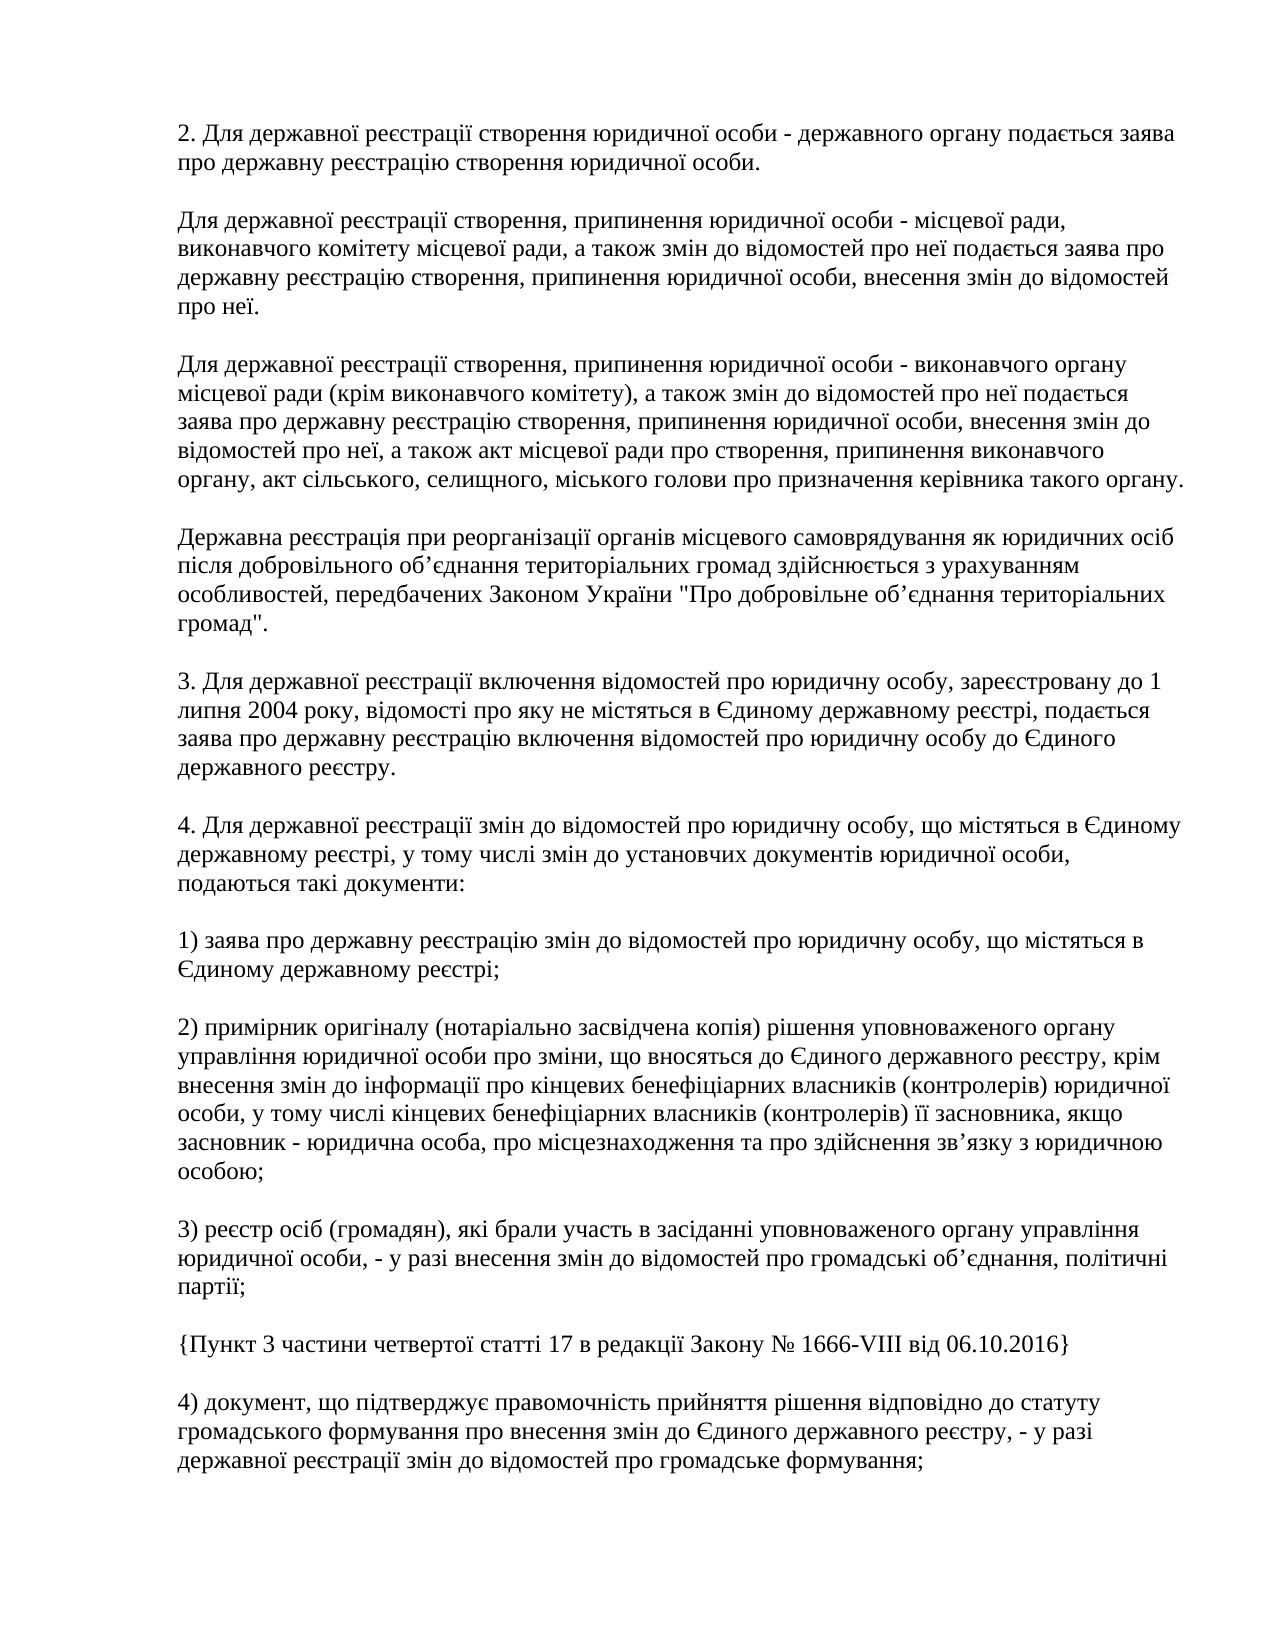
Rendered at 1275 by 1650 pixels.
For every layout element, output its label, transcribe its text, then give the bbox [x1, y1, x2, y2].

text 4) документ, що підтверджує правомочність прийняття рішення відповідно до статуту громадського формування про внесення змін до Єдиного державного реєстру, - у разі державної реєстрації змін до відомостей про громадське формування; [177, 1387, 1186, 1473]
text 1) заява про державну реєстрацію змін до відомостей про юридичну особу, що містяться в Єдиному державному реєстрі; [177, 926, 1186, 983]
text 3) реєстр осіб (громадян), які брали участь в засіданні уповноваженого органу управління юридичної особи, - у разі внесення змін до відомостей про громадські об’єднання, політичні партії; [177, 1214, 1186, 1300]
text Для державної реєстрації створення, припинення юридичної особи - виконавчого органу місцевої ради (крім виконавчого комітету), а також змін до відомостей про неї подається заява про державну реєстрацію створення, припинення юридичної особи, внесення змін до відомостей про неї, а також акт місцевої ради про створення, припинення виконавчого органу, акт сільського, селищного, міського голови про призначення керівника такого органу. [177, 349, 1186, 493]
text Для державної реєстрації створення, припинення юридичної особи - місцевої ради, виконавчого комітету місцевої ради, а також змін до відомостей про неї подається заява про державну реєстрацію створення, припинення юридичної особи, внесення змін до відомостей про неї. [177, 205, 1186, 320]
text Державна реєстрація при реорганізації органів місцевого самоврядування як юридичних осіб після добровільного об’єднання територіальних громад здійснюється з урахуванням особливостей, передбачених Законом України "Про добровільне об’єднання територіальних громад". [177, 522, 1186, 637]
text 4. Для державної реєстрації змін до відомостей про юридичну особу, що містяться в Єдиному державному реєстрі, у тому числі змін до установчих документів юридичної особи, подаються такі документи: [177, 810, 1186, 896]
text {Пункт 3 частини четвертої статті 17 в редакції Закону № 1666-VIII від 06.10.2016} [177, 1329, 1186, 1358]
text 3. Для державної реєстрації включення відомостей про юридичну особу, зареєстровану до 1 липня 2004 року, відомості про яку не містяться в Єдиному державному реєстрі, подається заява про державну реєстрацію включення відомостей про юридичну особу до Єдиного державного реєстру. [177, 666, 1186, 781]
text 2) примірник оригіналу (нотаріально засвідчена копія) рішення уповноваженого органу управління юридичної особи про зміни, що вносяться до Єдиного державного реєстру, крім внесення змін до інформації про кінцевих бенефіціарних власників (контролерів) юридичної особи, у тому числі кінцевих бенефіціарних власників (контролерів) її засновника, якщо засновник - юридична особа, про місцезнаходження та про здійснення зв’язку з юридичною особою; [177, 1012, 1186, 1185]
text 2. Для державної реєстрації створення юридичної особи - державного органу подається заява про державну реєстрацію створення юридичної особи. [177, 118, 1186, 176]
